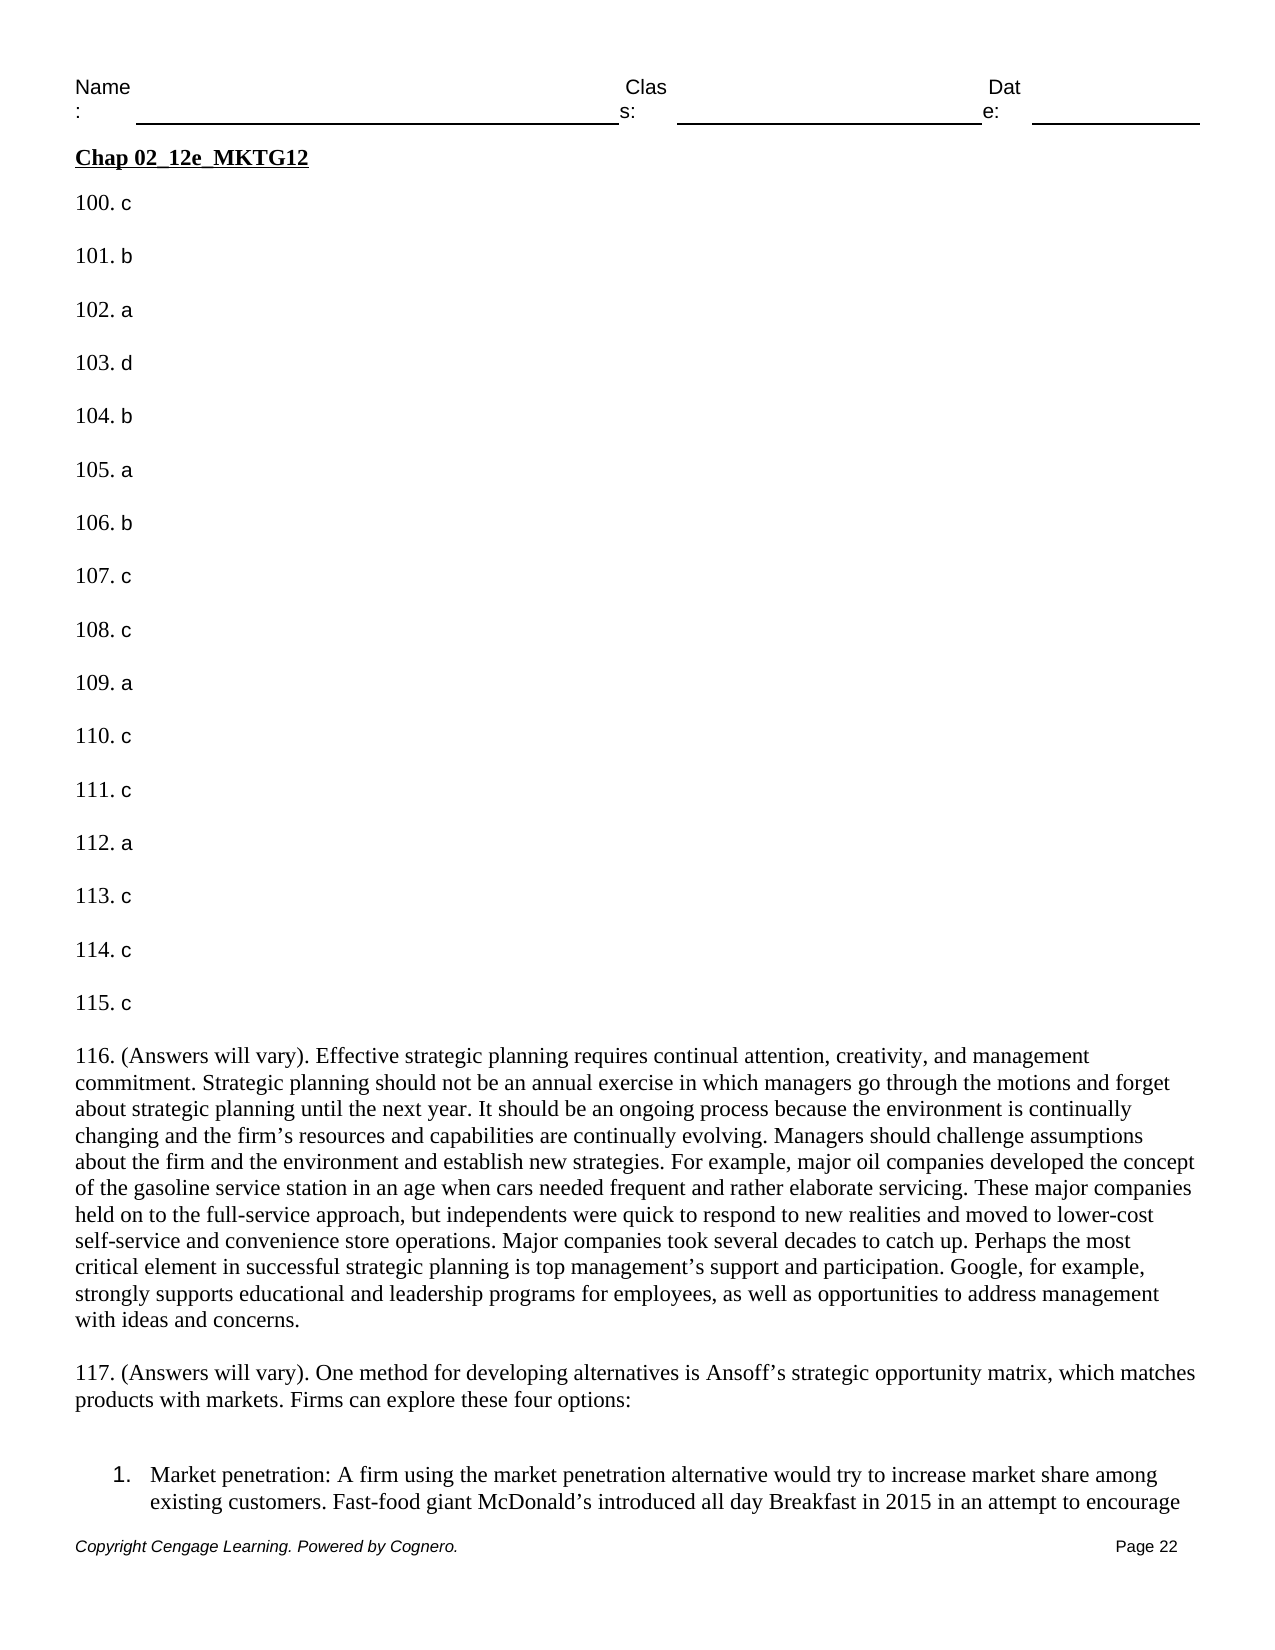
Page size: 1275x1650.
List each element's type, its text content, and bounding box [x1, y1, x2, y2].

table_header 104. b [75, 403, 1200, 429]
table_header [75, 1360, 1200, 1514]
table_header 100. c [75, 189, 1200, 216]
table_header 114. c [75, 936, 1200, 962]
table_header 108. c [75, 616, 1200, 642]
table_header 109. a [75, 669, 1200, 696]
table_header 102. a [75, 296, 1200, 322]
table_header 106. b [75, 509, 1200, 536]
table_header 103. d [75, 349, 1200, 376]
table_header 101. b [75, 243, 1200, 269]
table_header 107. c [75, 563, 1200, 589]
table_header 110. c [75, 723, 1200, 749]
table_header 105. a [75, 456, 1200, 482]
table_header 115. c [75, 989, 1200, 1016]
table_header 111. c [75, 776, 1200, 802]
table_header 112. a [75, 829, 1200, 856]
table_header 116. (Answers will vary). Effective strategic planning requires continual attention, creativity, and management commitment. Strategic planning should not be an annual exercise in which managers go through the motions and forget about strategic planning until the next year. It should be an ongoing process because the environment is continually changing and the firm’s resources and capabilities are continually evolving. Managers should challenge assumptions about the firm and the environment and establish new strategies. For example, major oil companies developed the concept of the gasoline service station in an age when cars needed frequent and rather elaborate servicing. These major companies held on to the full-service approach, but independents were quick to respond to new realities and moved to lower-cost self-service and convenience store operations. Major companies took several decades to catch up. Perhaps the most critical element in successful strategic planning is top management’s support and participation. Google, for example, strongly supports educational and leadership programs for employees, as well as opportunities to address management with ideas and concerns. [75, 1043, 1200, 1332]
table_header 113. c [75, 883, 1200, 909]
